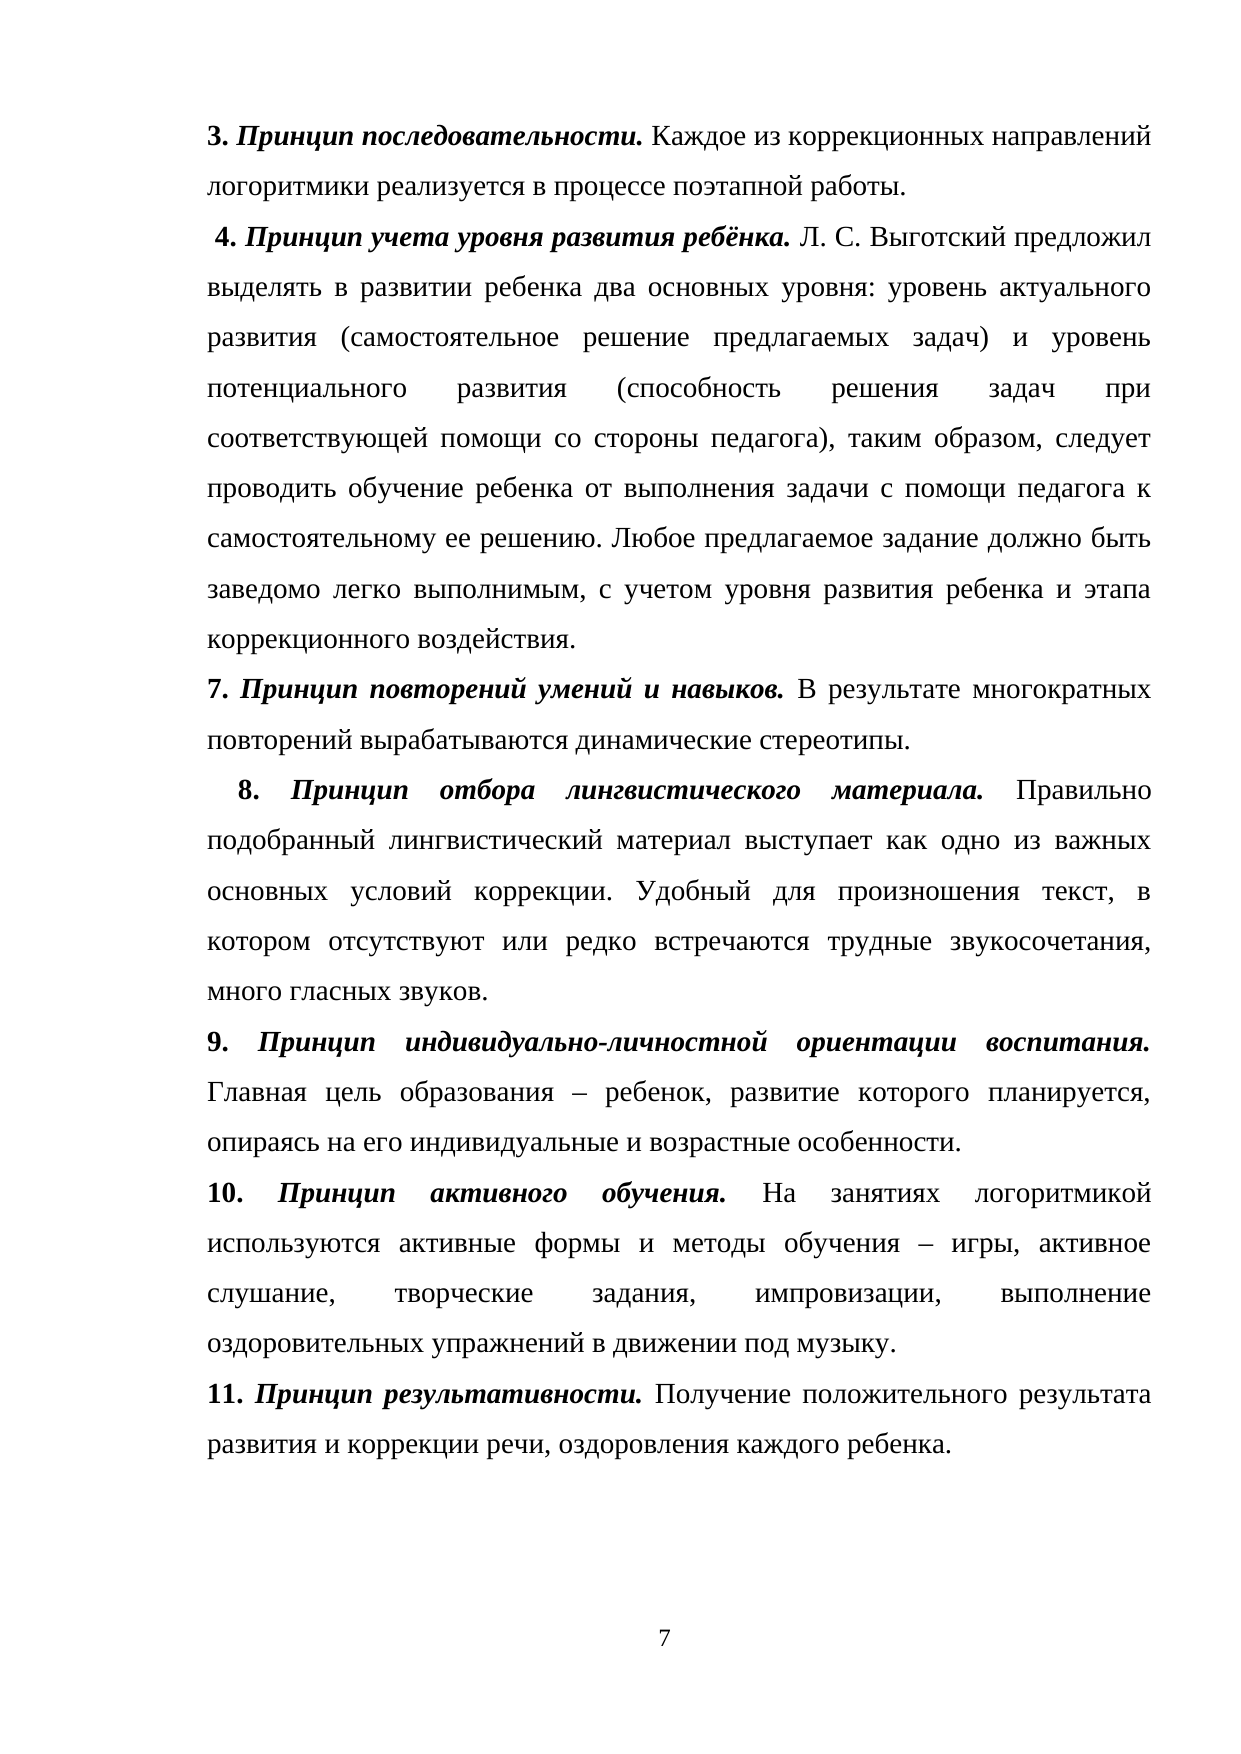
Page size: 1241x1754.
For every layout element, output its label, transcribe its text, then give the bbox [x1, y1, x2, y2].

text 3. Принцип последовательности. Каждое из коррекционных направлений логоритмики реализуется в процессе поэтапной работы. [207, 118, 1152, 202]
text 7. Принцип повторений умений и навыков. В результате многократных повторений вырабатываются динамические стереотипы. [207, 672, 1152, 755]
text 8. Принцип отбора лингвистического материала. Правильно подобранный лингвистический материал выступает как одно из важных основных условий коррекции. Удобный для произношения текст, в котором отсутствуют или редко встречаются трудные звукосочетания, много гласных звуков. [207, 772, 1152, 1007]
text 9. Принцип индивидуально-личностной ориентации воспитания. Главная цель образования – ребенок, развитие которого планируется, опираясь на его индивидуальные и возрастные особенности. [207, 1024, 1152, 1158]
text 10. Принцип активного обучения. На занятиях логоритмикой используются активные формы и методы обучения – игры, активное слушание, творческие задания, импровизации, выполнение оздоровительных упражнений в движении под музыку. [207, 1175, 1152, 1359]
text 11. Принцип результативности. Получение положительного результата развития и коррекции речи, оздоровления каждого ребенка. [207, 1376, 1152, 1460]
text 4. Принцип учета уровня развития ребёнка. Л. С. Выготский предложил выделять в развитии ребенка два основных уровня: уровень актуального развития (самостоятельное решение предлагаемых задач) и уровень потенциального развития (способность решения задач при соответствующей помощи со стороны педагога), таким образом, следует проводить обучение ребенка от выполнения задачи с помощи педагога к самостоятельному ее решению. Любое предлагаемое задание должно быть заведомо легко выполнимым, с учетом уровня развития ребенка и этапа коррекционного воздействия. [207, 219, 1152, 655]
